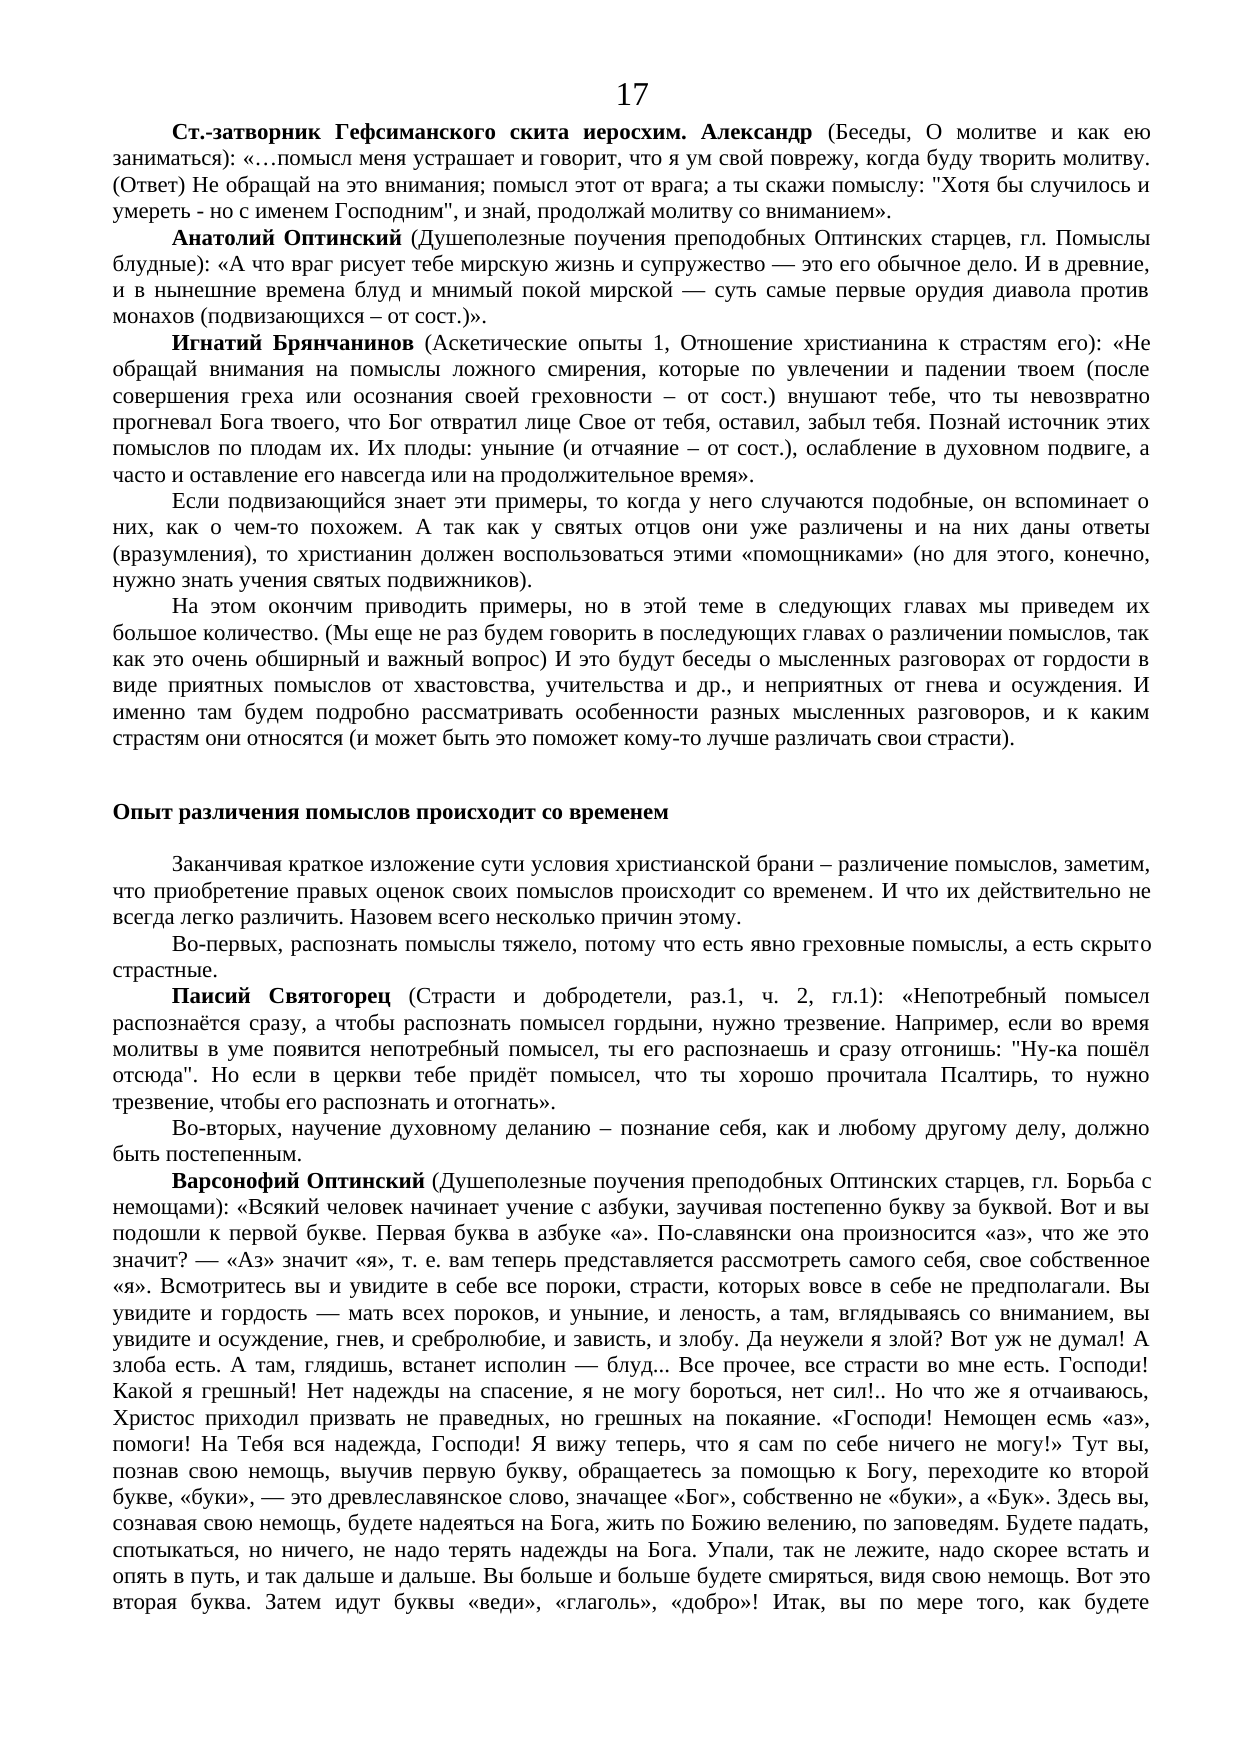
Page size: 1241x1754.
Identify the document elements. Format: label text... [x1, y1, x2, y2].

text Во-первых, распознать помыслы тяжело, потому что есть явно греховные помыслы, а есть скрыто страстные. [112, 929, 1152, 982]
text Заканчивая краткое изложение сути условия христианской брани – различение помыслов, заметим, что приобретение правых оценок своих помыслов происходит со временем. И что их действительно не всегда легко различить. Назовем всего несколько причин этому. [112, 851, 1152, 929]
text Если подвизающийся знает эти примеры, то когда у него случаются подобные, он вспоминает о них, как о чем-то похожем. А так как у святых отцов они уже различены и на них даны ответы (вразумления), то христианин должен воспользоваться этими «помощниками» (но для этого, конечно, нужно знать учения святых подвижников). [112, 487, 1152, 592]
text Паисий Святогорец (Страсти и добродетели, раз.1, ч. 2, гл.1): «Непотребный помысел распознаётся сразу, а чтобы распознать помысел гордыни, нужно трезвение. Например, если во время молитвы в уме появится непотребный помысел, ты его распознаешь и сразу отгонишь: "Ну-ка пошёл отсюда". Но если в церкви тебе придёт помысел, что ты хорошо прочитала Псалтирь, то нужно трезвение, чтобы его распознать и отогнать». [112, 982, 1152, 1114]
subtitle Опыт различения помыслов происходит со временем [112, 798, 1152, 824]
text Анатолий Оптинский (Душеполезные поучения преподобных Оптинских старцев, гл. Помыслы блудные): «А что враг рисует тебе мирскую жизнь и супружество — это его обычное дело. И в древние, и в нынешние времена блуд и мнимый покой мирской — суть самые первые орудия диавола против монахов (подвизающихся – от сост.)». [112, 223, 1152, 329]
text Во-вторых, научение духовному деланию – познание себя, как и любому другому делу, должно быть постепенным. [112, 1114, 1152, 1167]
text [112, 1167, 1152, 1615]
text Игнатий Брянчанинов (Аскетические опыты 1, Отношение христианина к страстям его): «Не обращай внимания на помыслы ложного смирения, которые по увлечении и падении твоем (после совершения греха или осознания своей греховности – от сост.) внушают тебе, что ты невозвратно прогневал Бога твоего, что Бог отвратил лице Свое от тебя, оставил, забыл тебя. Познай источник этих помыслов по плодам их. Их плоды: уныние (и отчаяние – от сост.), ослабление в духовном подвиге, а часто и оставление его навсегда или на продолжительное время». [112, 329, 1152, 487]
text Ст.-затворник Гефсиманского скита иеросхим. Александр (Беседы, О молитве и как ею заниматься): «…помысл меня устрашает и говорит, что я ум свой поврежу, когда буду творить молитву. (Ответ) Не обращай на это внимания; помысл этот от врага; а ты скажи помыслу: "Хотя бы случилось и умереть - но с именем Господним", и знай, продолжай молитву со вниманием». [112, 118, 1152, 223]
text На этом окончим приводить примеры, но в этой теме в следующих главах мы приведем их большое количество. (Мы еще не раз будем говорить в последующих главах о различении помыслов, так как это очень обширный и важный вопрос) И это будут беседы о мысленных разговорах от гордости в виде приятных помыслов от хвастовства, учительства и др., и неприятных от гнева и осуждения. И именно там будем подробно рассматривать особенности разных мысленных разговоров, и к каким страстям они относятся (и может быть это поможет кому-то лучше различать свои страсти). [112, 592, 1152, 751]
